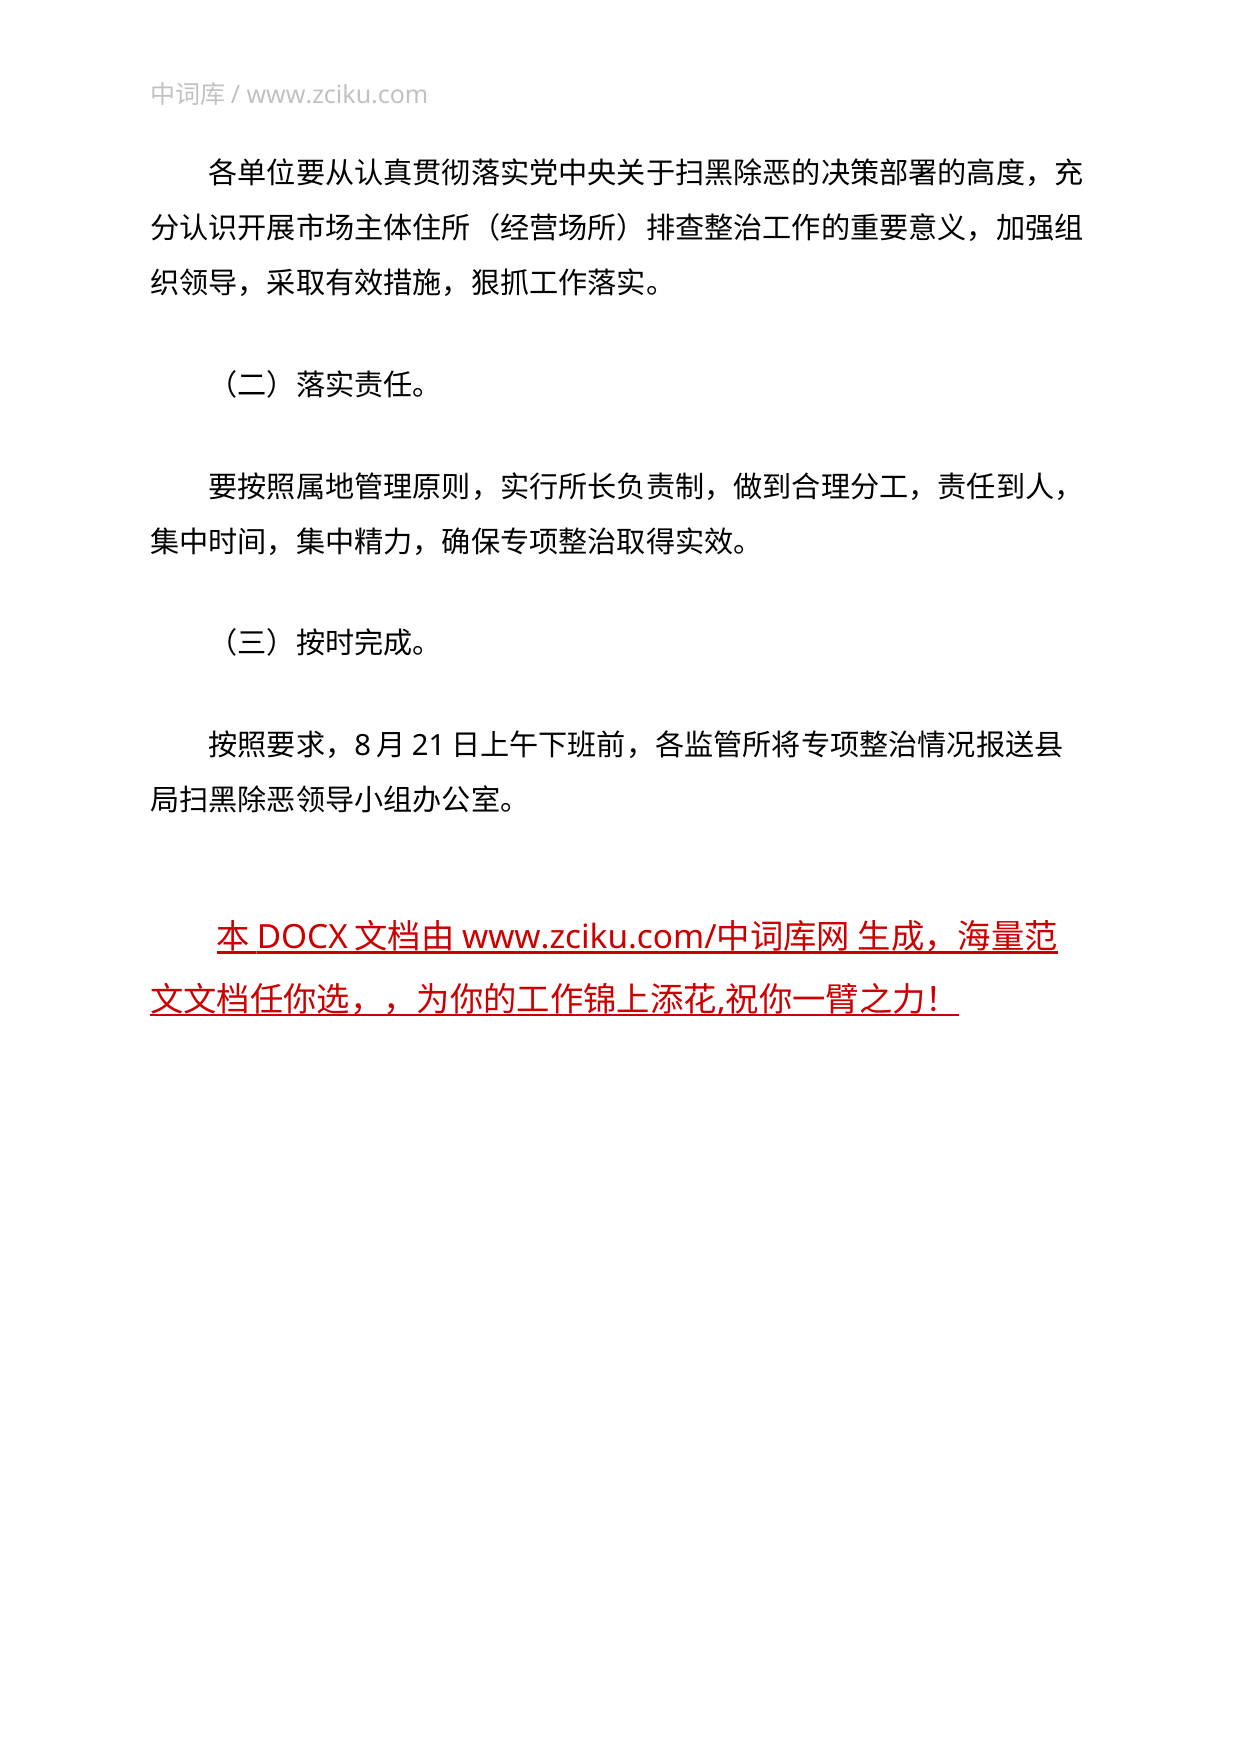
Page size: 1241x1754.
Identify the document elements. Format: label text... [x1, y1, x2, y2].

text 本DOCX文档由 www.zciku.com/中词库网 生成，海量范文文档任你选，，为你的工作锦上添花,祝你一臂之力！ [150, 910, 1090, 1021]
text 各单位要从认真贯彻落实党中央关于扫黑除恶的决策部署的高度，充分认识开展市场主体住所（经营场所）排查整治工作的重要意义，加强组织领导，采取有效措施，狠抓工作落实。 [150, 150, 1090, 302]
text （二）落实责任。 [150, 362, 1090, 404]
text （三）按时完成。 [150, 620, 1090, 662]
text 按照要求，8月21日上午下班前，各监管所将专项整治情况报送县局扫黑除恶领导小组办公室。 [150, 722, 1090, 819]
text 要按照属地管理原则，实行所长负责制，做到合理分工，责任到人，集中时间，集中精力，确保专项整治取得实效。 [150, 463, 1090, 561]
